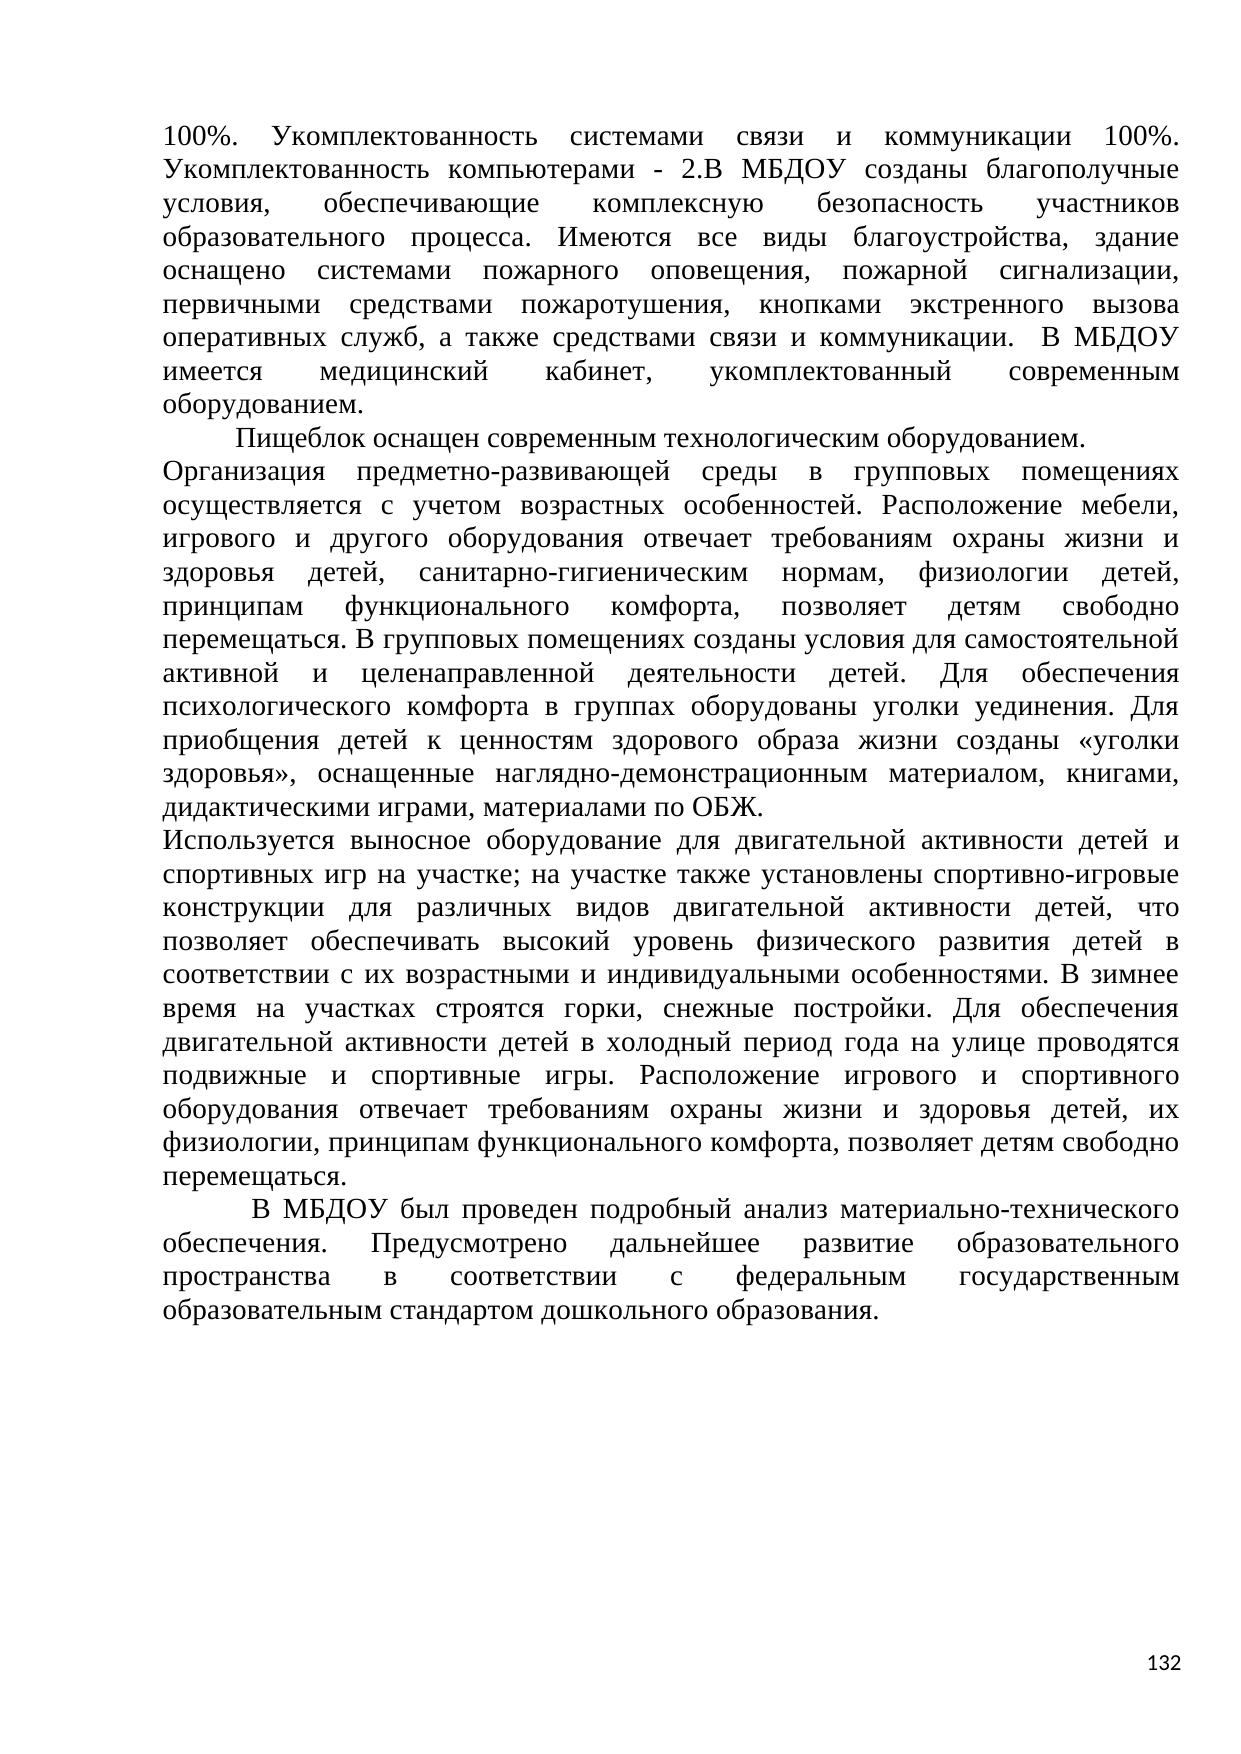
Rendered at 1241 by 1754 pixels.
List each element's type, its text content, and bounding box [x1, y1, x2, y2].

text В МБДОУ был проведен подробный анализ материально-технического обеспечения. Предусмотрено дальнейшее развитие образовательного пространства в соответствии с федеральным государственным образовательным стандартом дошкольного образования. [162, 1191, 1181, 1326]
text Используется выносное оборудование для двигательной активности детей и спортивных игр на участке; на участке также установлены спортивно-игровые конструкции для различных видов двигательной активности детей, что позволяет обеспечивать высокий уровень физического развития детей в соответствии с их возрастными и индивидуальными особенностями. В зимнее время на участках строятся горки, снежные постройки. Для обеспечения двигательной активности детей в холодный период года на улице проводятся подвижные и спортивные игры. Расположение игрового и спортивного оборудования отвечает требованиям охраны жизни и здоровья детей, их физиологии, принципам функционального комфорта, позволяет детям свободно перемещаться. [162, 822, 1181, 1191]
text Организация предметно-развивающей среды в групповых помещениях осуществляется с учетом возрастных особенностей. Расположение мебели, игрового и другого оборудования отвечает требованиям охраны жизни и здоровья детей, санитарно-гигиеническим нормам, физиологии детей, принципам функционального комфорта, позволяет детям свободно перемещаться. В групповых помещениях созданы условия для самостоятельной активной и целенаправленной деятельности детей. Для обеспечения психологического комфорта в группах оборудованы уголки уединения. Для приобщения детей к ценностям здорового образа жизни созданы «уголки здоровья», оснащенные наглядно-демонстрационным материалом, книгами, дидактическими играми, материалами по ОБЖ. [162, 453, 1181, 822]
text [162, 118, 1181, 420]
text Пищеблок оснащен современным технологическим оборудованием. [177, 420, 1144, 453]
